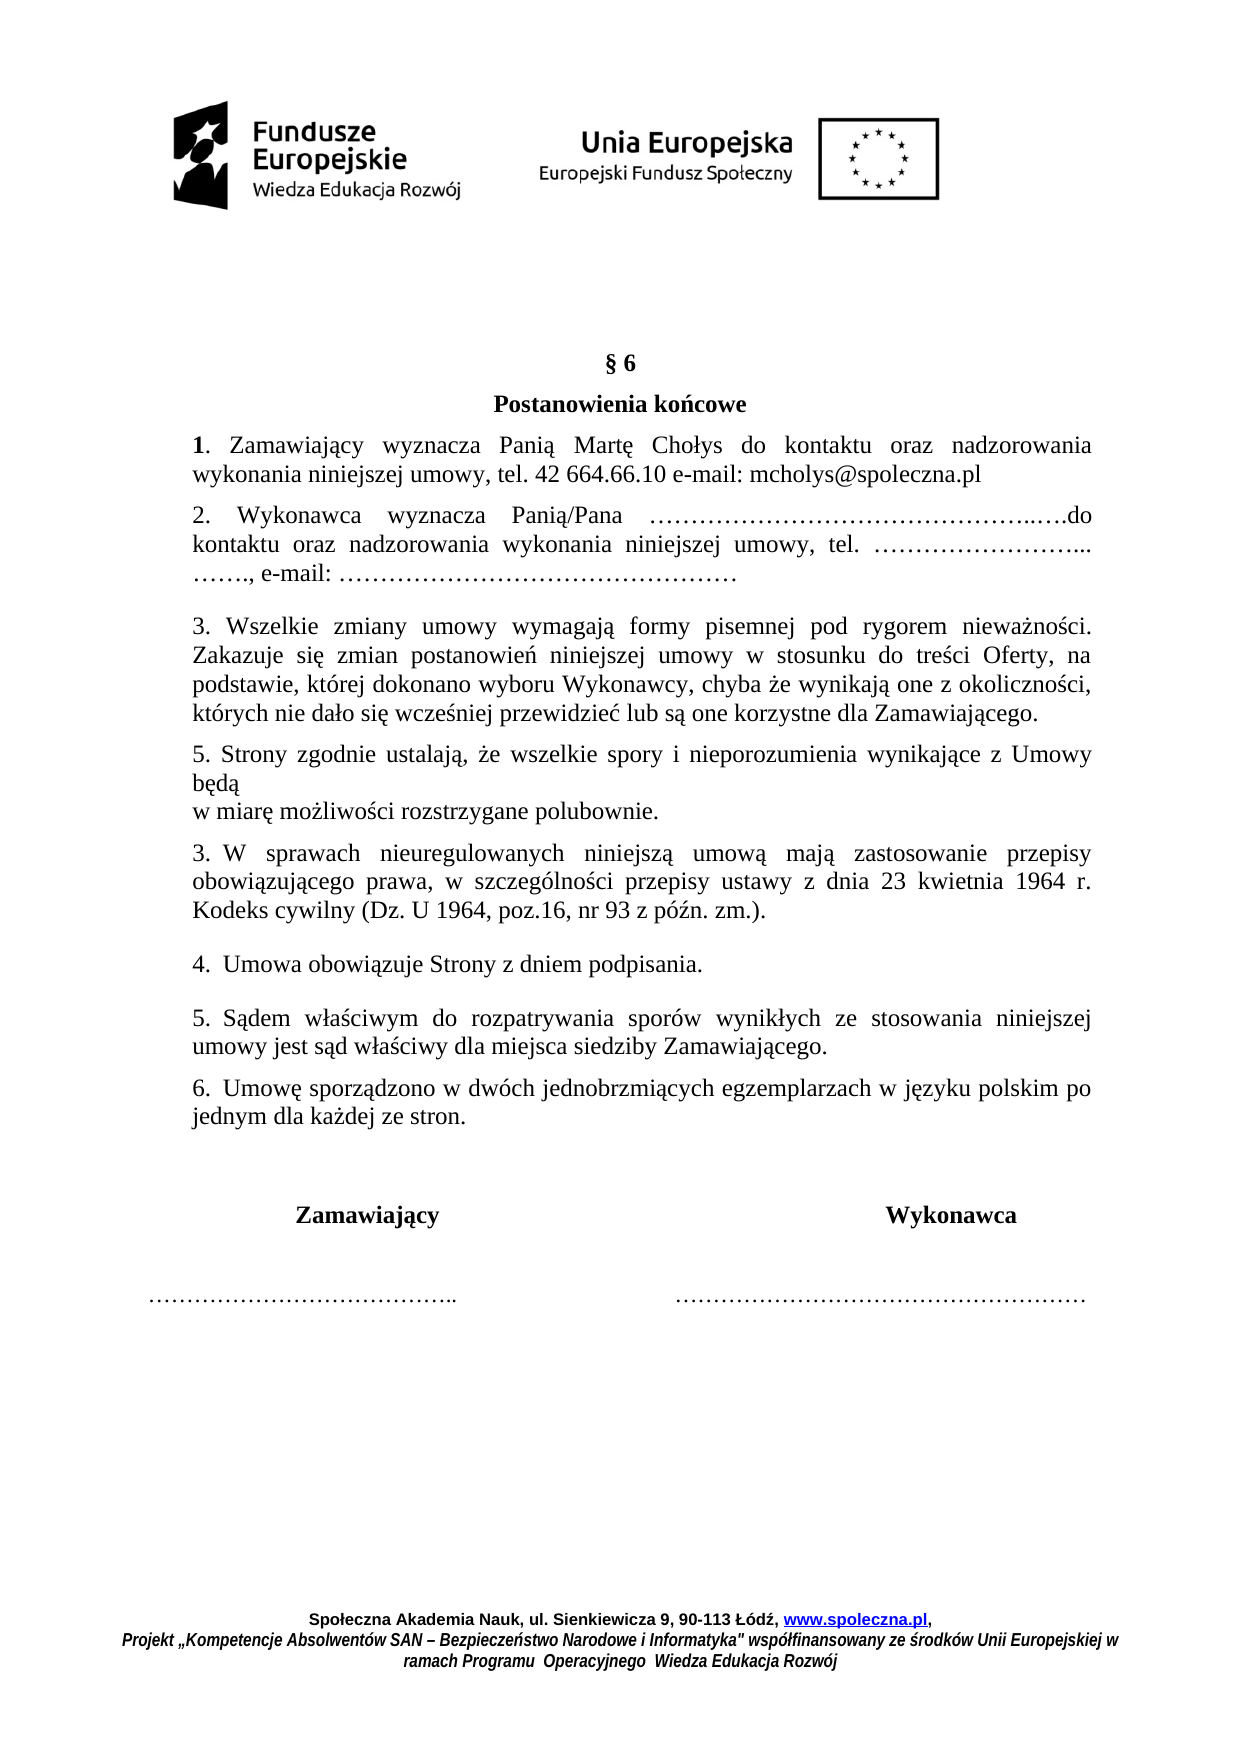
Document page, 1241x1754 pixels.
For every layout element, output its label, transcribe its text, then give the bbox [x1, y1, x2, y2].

list Sądem właściwym do rozpatrywania sporów wynikłych ze stosowania niniejszej umowy jest sąd właściwy dla miejsca siedziby Zamawiającego. [192, 1003, 1092, 1060]
list Umowa obowiązuje Strony z dniem podpisania. [192, 949, 1092, 978]
text Postanowienia końcowe [148, 389, 1092, 418]
list Umowę sporządzono w dwóch jednobrzmiących egzemplarzach w języku polskim po jednym dla każdej ze stron. [192, 1073, 1092, 1130]
text 5. Strony zgodnie ustalają, że wszelkie spory i nieporozumienia wynikające z Umowy będą w miarę możliwości rozstrzygane polubownie. [192, 739, 1092, 825]
text 1. Zamawiający wyznacza Panią Martę Chołys do kontaktu oraz nadzorowania wykonania niniejszej umowy, tel. 42 664.66.10 e-mail: mcholys@spoleczna.pl [192, 430, 1092, 488]
text § 6 [148, 348, 1092, 376]
text 2. Wykonawca wyznacza Panią/Pana ………………………………………..….do kontaktu oraz nadzorowania wykonania niniejszej umowy, tel. ……………………...……., e-mail: ………………………………………… [192, 500, 1092, 586]
text ………………………………….. ……………………………………………… [148, 1282, 1092, 1308]
title Zamawiający Wykonawca [295, 1200, 1092, 1229]
list W sprawach nieuregulowanych niniejszą umową mają zastosowanie przepisy obowiązującego prawa, w szczególności przepisy ustawy z dnia 23 kwietnia 1964 r. Kodeks cywilny (Dz. U 1964, poz.16, nr 93 z późn. zm.). [192, 838, 1092, 924]
picture [147, 73, 965, 237]
text 3. Wszelkie zmiany umowy wymagają formy pisemnej pod rygorem nieważności. Zakazuje się zmian postanowień niniejszej umowy w stosunku do treści Oferty, na podstawie, której dokonano wyboru Wykonawcy, chyba że wynikają one z okoliczności, których nie dało się wcześniej przewidzieć lub są one korzystne dla Zamawiającego. [192, 611, 1092, 726]
